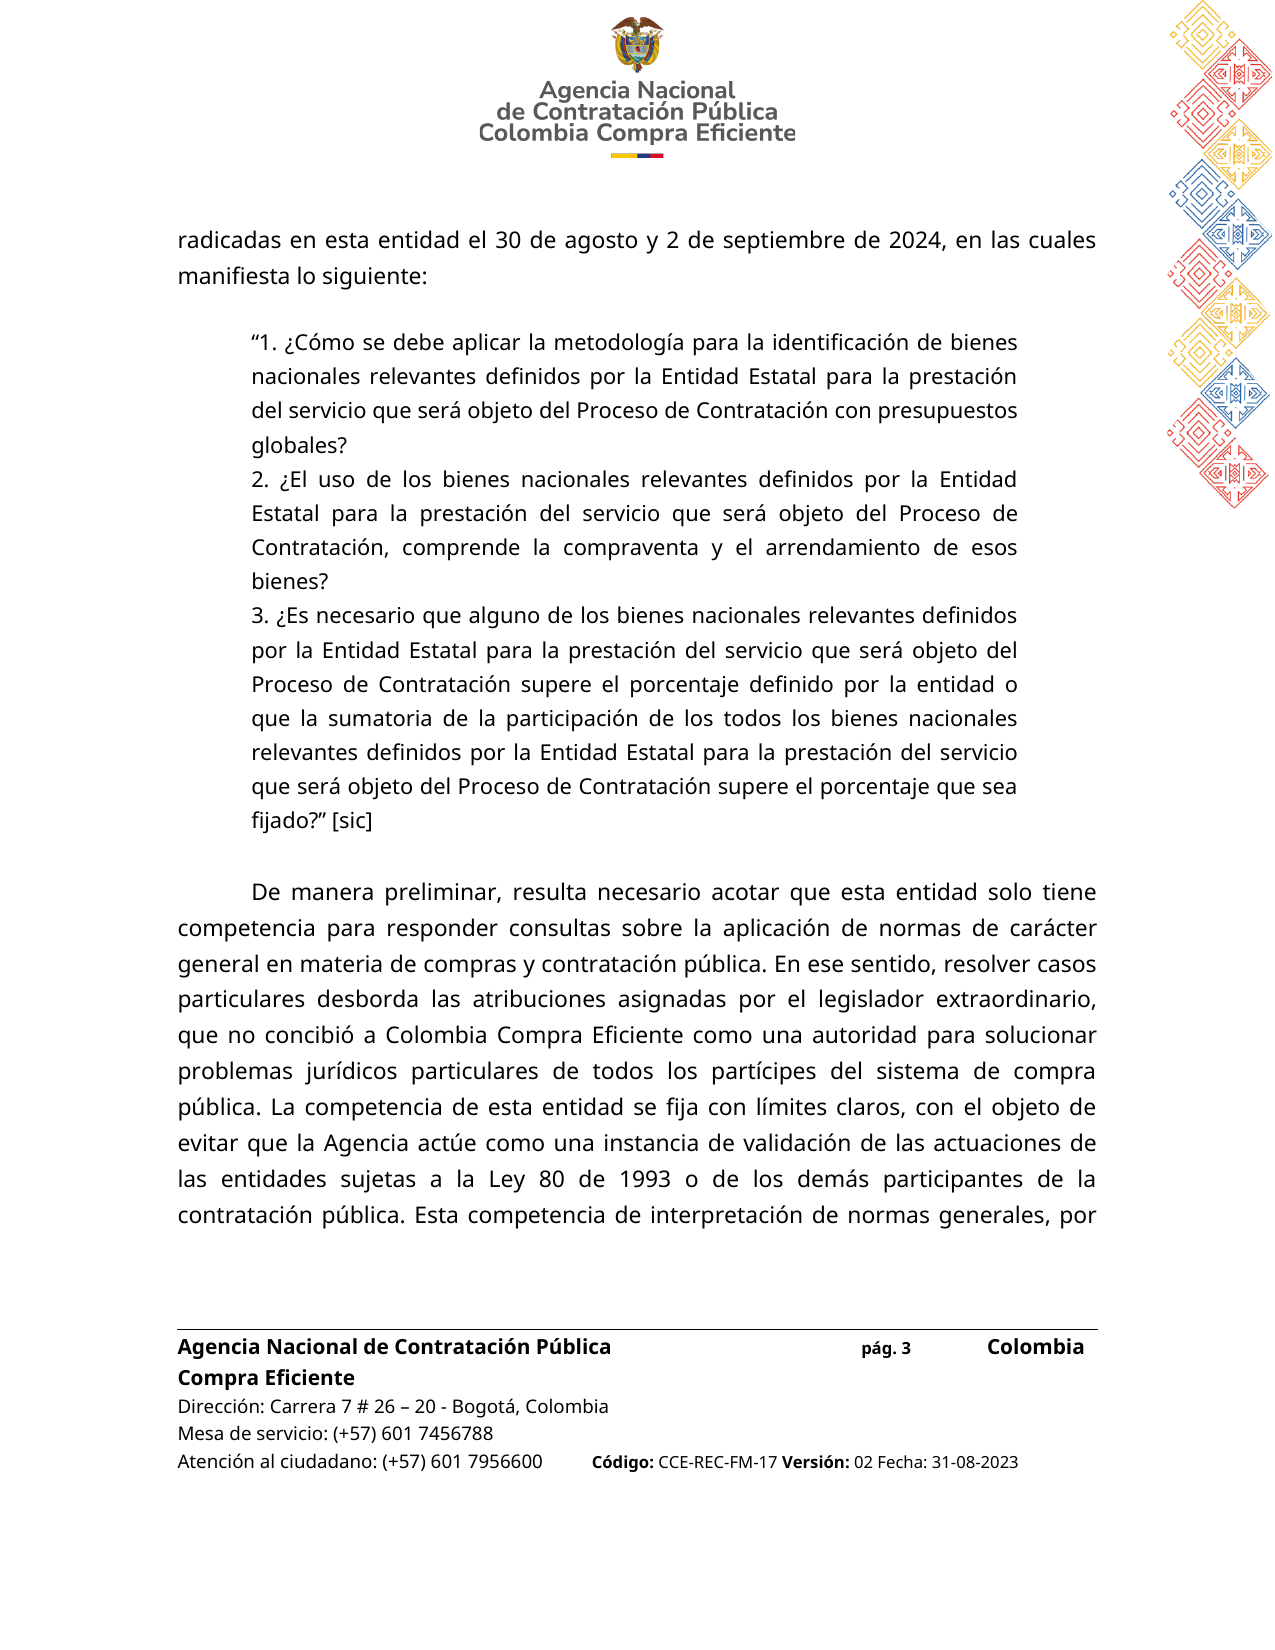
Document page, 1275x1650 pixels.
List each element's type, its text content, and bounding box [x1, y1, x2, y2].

picture [1165, 0, 1272, 506]
text 2. ¿El uso de los bienes nacionales relevantes definidos por la Entidad Estatal para la prestación del servicio que será objeto del Proceso de Contratación, comprende la compraventa y el arrendamiento de esos bienes? [251, 464, 1019, 596]
picture [479, 17, 796, 158]
text 3. ¿Es necesario que alguno de los bienes nacionales relevantes definidos por la Entidad Estatal para la prestación del servicio que será objeto del Proceso de Contratación supere el porcentaje definido por la entidad o que la sumatoria de la participación de los todos los bienes nacionales relevantes definidos por la Entidad Estatal para la prestación del servicio que será objeto del Proceso de Contratación supere el porcentaje que sea fijado?” [sic] [251, 601, 1019, 835]
text “1. ¿Cómo se debe aplicar la metodología para la identificación de bienes nacionales relevantes definidos por la Entidad Estatal para la prestación del servicio que será objeto del Proceso de Contratación con presupuestos globales? [251, 327, 1019, 459]
